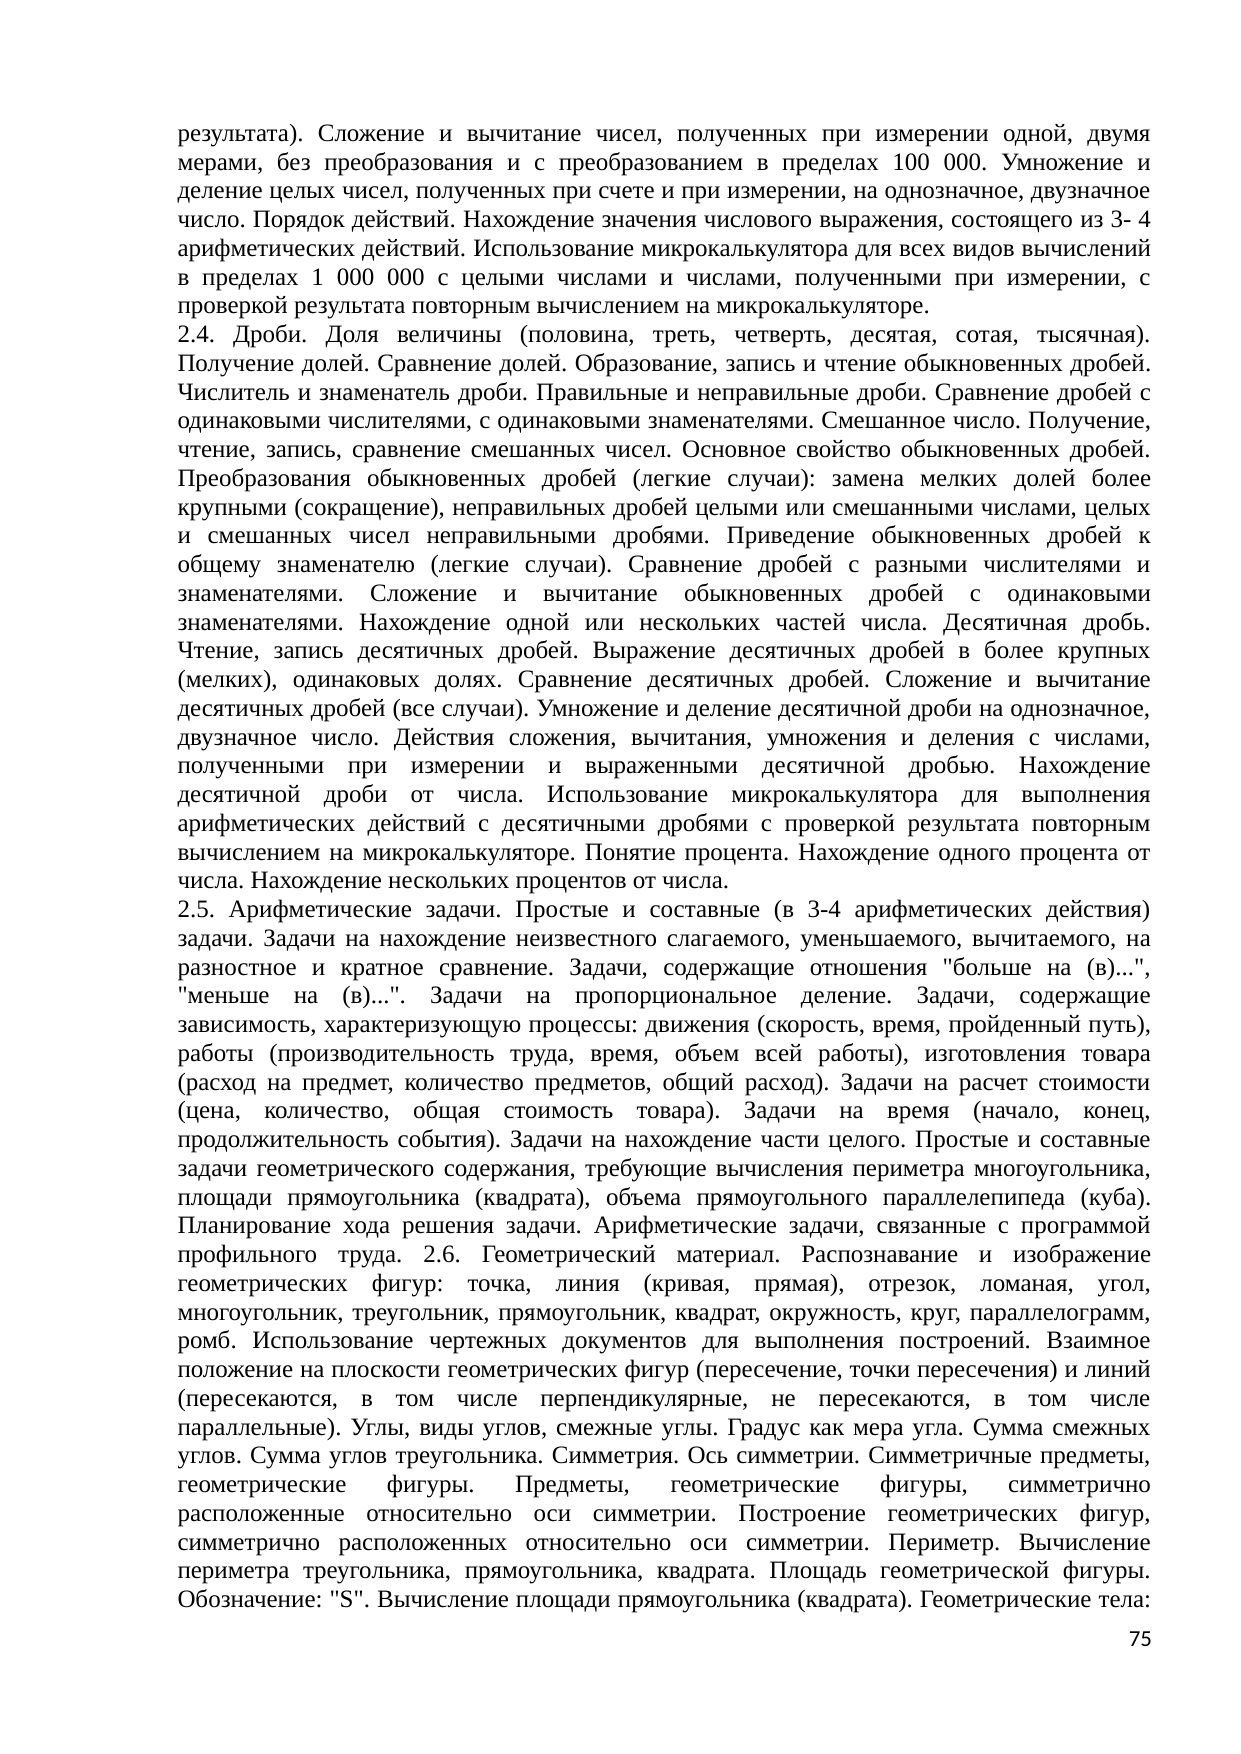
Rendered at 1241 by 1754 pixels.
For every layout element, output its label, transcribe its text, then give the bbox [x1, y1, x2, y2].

text 2.4. Дроби. Доля величины (половина, треть, четверть, десятая, сотая, тысячная). Получение долей. Сравнение долей. Образование, запись и чтение обыкновенных дробей. Числитель и знаменатель дроби. Правильные и неправильные дроби. Сравнение дробей с одинаковыми числителями, с одинаковыми знаменателями. Смешанное число. Получение, чтение, запись, сравнение смешанных чисел. Основное свойство обыкновенных дробей. Преобразования обыкновенных дробей (легкие случаи): замена мелких долей более крупными (сокращение), неправильных дробей целыми или смешанными числами, целых и смешанных чисел неправильными дробями. Приведение обыкновенных дробей к общему знаменателю (легкие случаи). Сравнение дробей с разными числителями и знаменателями. Сложение и вычитание обыкновенных дробей с одинаковыми знаменателями. Нахождение одной или нескольких частей числа. Десятичная дробь. Чтение, запись десятичных дробей. Выражение десятичных дробей в более крупных (мелких), одинаковых долях. Сравнение десятичных дробей. Сложение и вычитание десятичных дробей (все случаи). Умножение и деление десятичной дроби на однозначное, двузначное число. Действия сложения, вычитания, умножения и деления с числами, полученными при измерении и выраженными десятичной дробью. Нахождение десятичной дроби от числа. Использование микрокалькулятора для выполнения арифметических действий с десятичными дробями с проверкой результата повторным вычислением на микрокалькуляторе. Понятие процента. Нахождение одного процента от числа. Нахождение нескольких процентов от числа. [177, 319, 1152, 894]
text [177, 118, 1152, 319]
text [177, 894, 1152, 1613]
